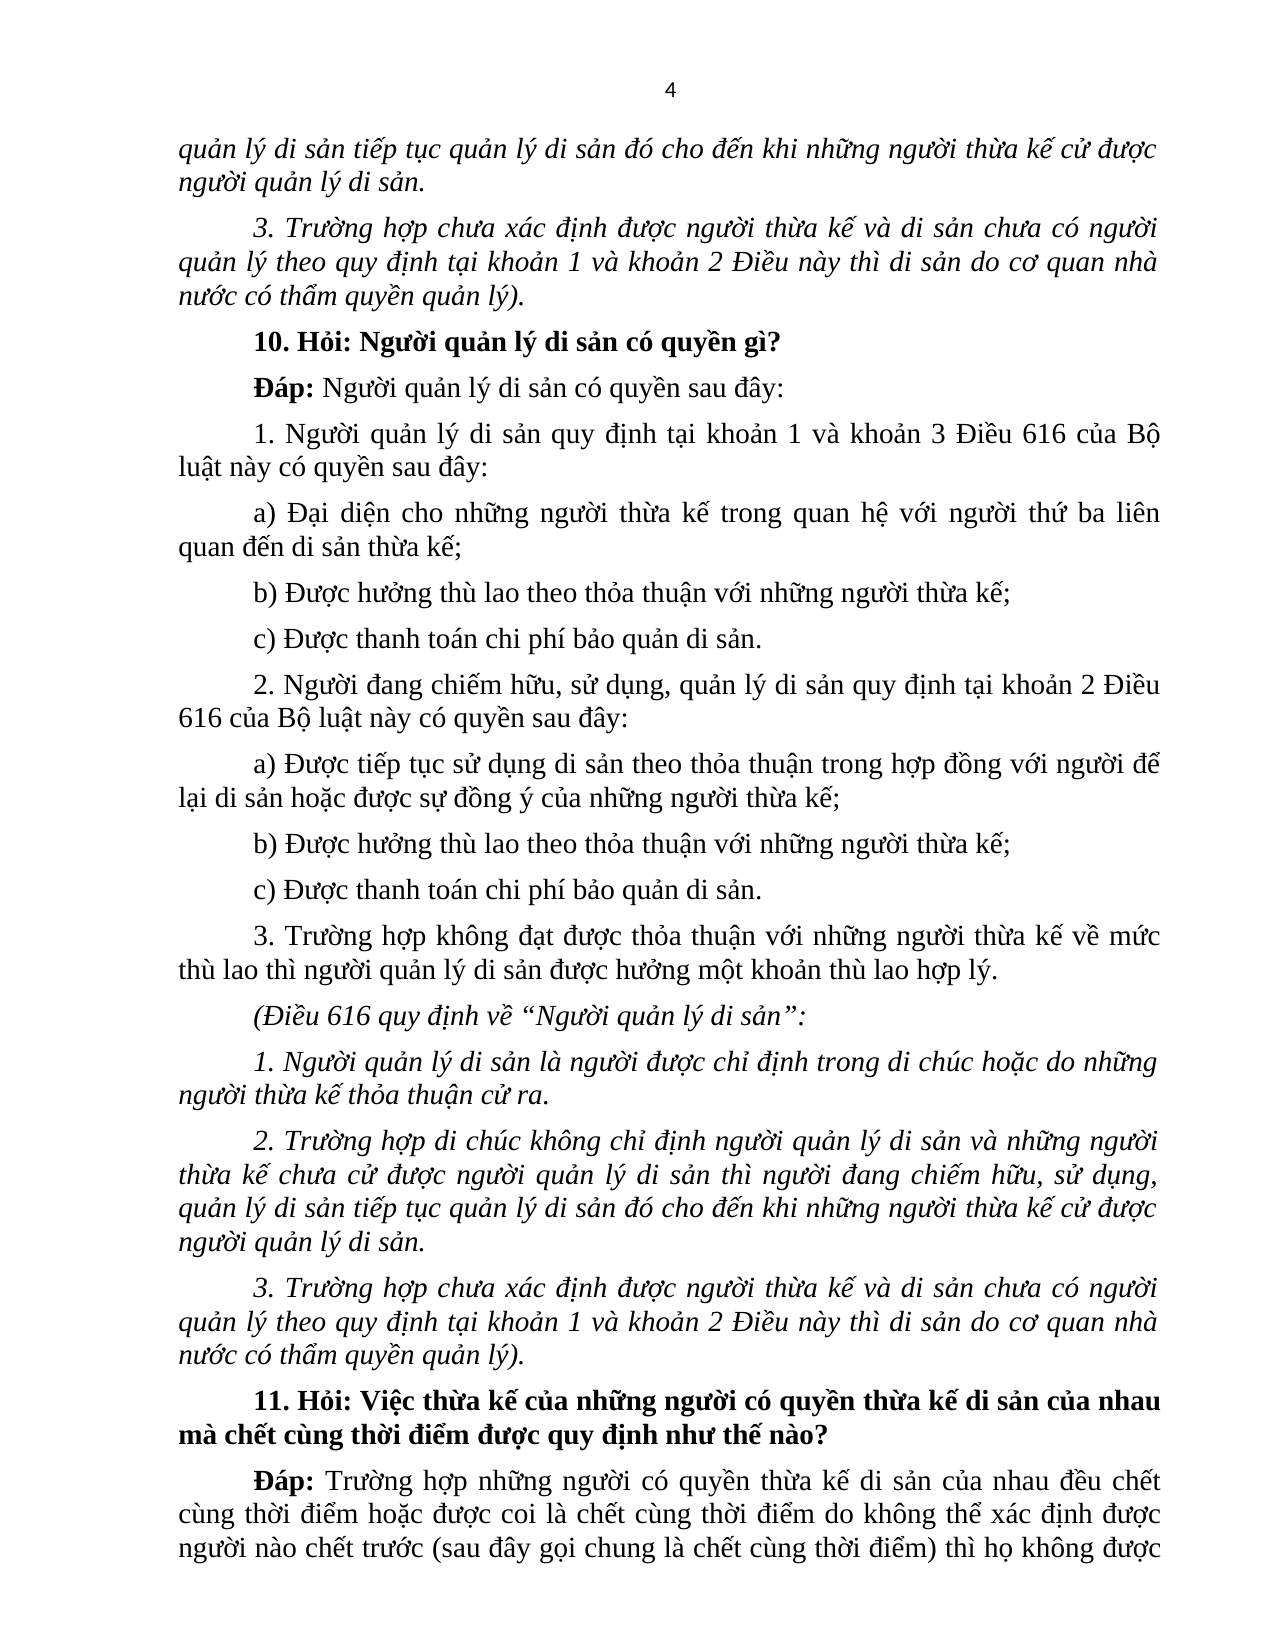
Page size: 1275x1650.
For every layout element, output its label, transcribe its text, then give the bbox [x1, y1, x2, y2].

text 3. Trường hợp chưa xác định được người thừa kế và di sản chưa có người quản lý theo quy định tại khoản 1 và khoản 2 Điều này thì di sản do cơ quan nhà nước có thẩm quyền quản lý). [178, 1270, 1162, 1371]
text 2. Người đang chiếm hữu, sử dụng, quản lý di sản quy định tại khoản 2 Điều 616 của Bộ luật này có quyền sau đây: [178, 667, 1162, 734]
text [178, 131, 1162, 198]
text c) Được thanh toán chi phí bảo quản di sản. [178, 872, 1162, 906]
text 10. Hỏi: Người quản lý di sản có quyền gì? [178, 324, 1162, 357]
text b) Được hưởng thù lao theo thỏa thuận với những người thừa kế; [178, 826, 1162, 860]
text b) Được hưởng thù lao theo thỏa thuận với những người thừa kế; [178, 575, 1162, 608]
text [178, 1463, 1162, 1563]
text a) Đại diện cho những người thừa kế trong quan hệ với người thứ ba liên quan đến di sản thừa kế; [178, 495, 1162, 562]
text c) Được thanh toán chi phí bảo quản di sản. [178, 621, 1162, 654]
text a) Được tiếp tục sử dụng di sản theo thỏa thuận trong hợp đồng với người để lại di sản hoặc được sự đồng ý của những người thừa kế; [178, 747, 1162, 814]
text 1. Người quản lý di sản là người được chỉ định trong di chúc hoặc do những người thừa kế thỏa thuận cử ra. [178, 1044, 1162, 1111]
text 11. Hỏi: Việc thừa kế của những người có quyền thừa kế di sản của nhau mà chết cùng thời điểm được quy định như thế nào? [178, 1383, 1162, 1450]
text 3. Trường hợp không đạt được thỏa thuận với những người thừa kế về mức thù lao thì người quản lý di sản được hưởng một khoản thù lao hợp lý. [178, 918, 1162, 985]
text Đáp: Người quản lý di sản có quyền sau đây: [178, 370, 1162, 403]
text 1. Người quản lý di sản quy định tại khoản 1 và khoản 3 Điều 616 của Bộ luật này có quyền sau đây: [178, 416, 1162, 483]
text 3. Trường hợp chưa xác định được người thừa kế và di sản chưa có người quản lý theo quy định tại khoản 1 và khoản 2 Điều này thì di sản do cơ quan nhà nước có thẩm quyền quản lý). [178, 211, 1162, 311]
text (Điều 616 quy định về “Người quản lý di sản”: [178, 998, 1162, 1031]
